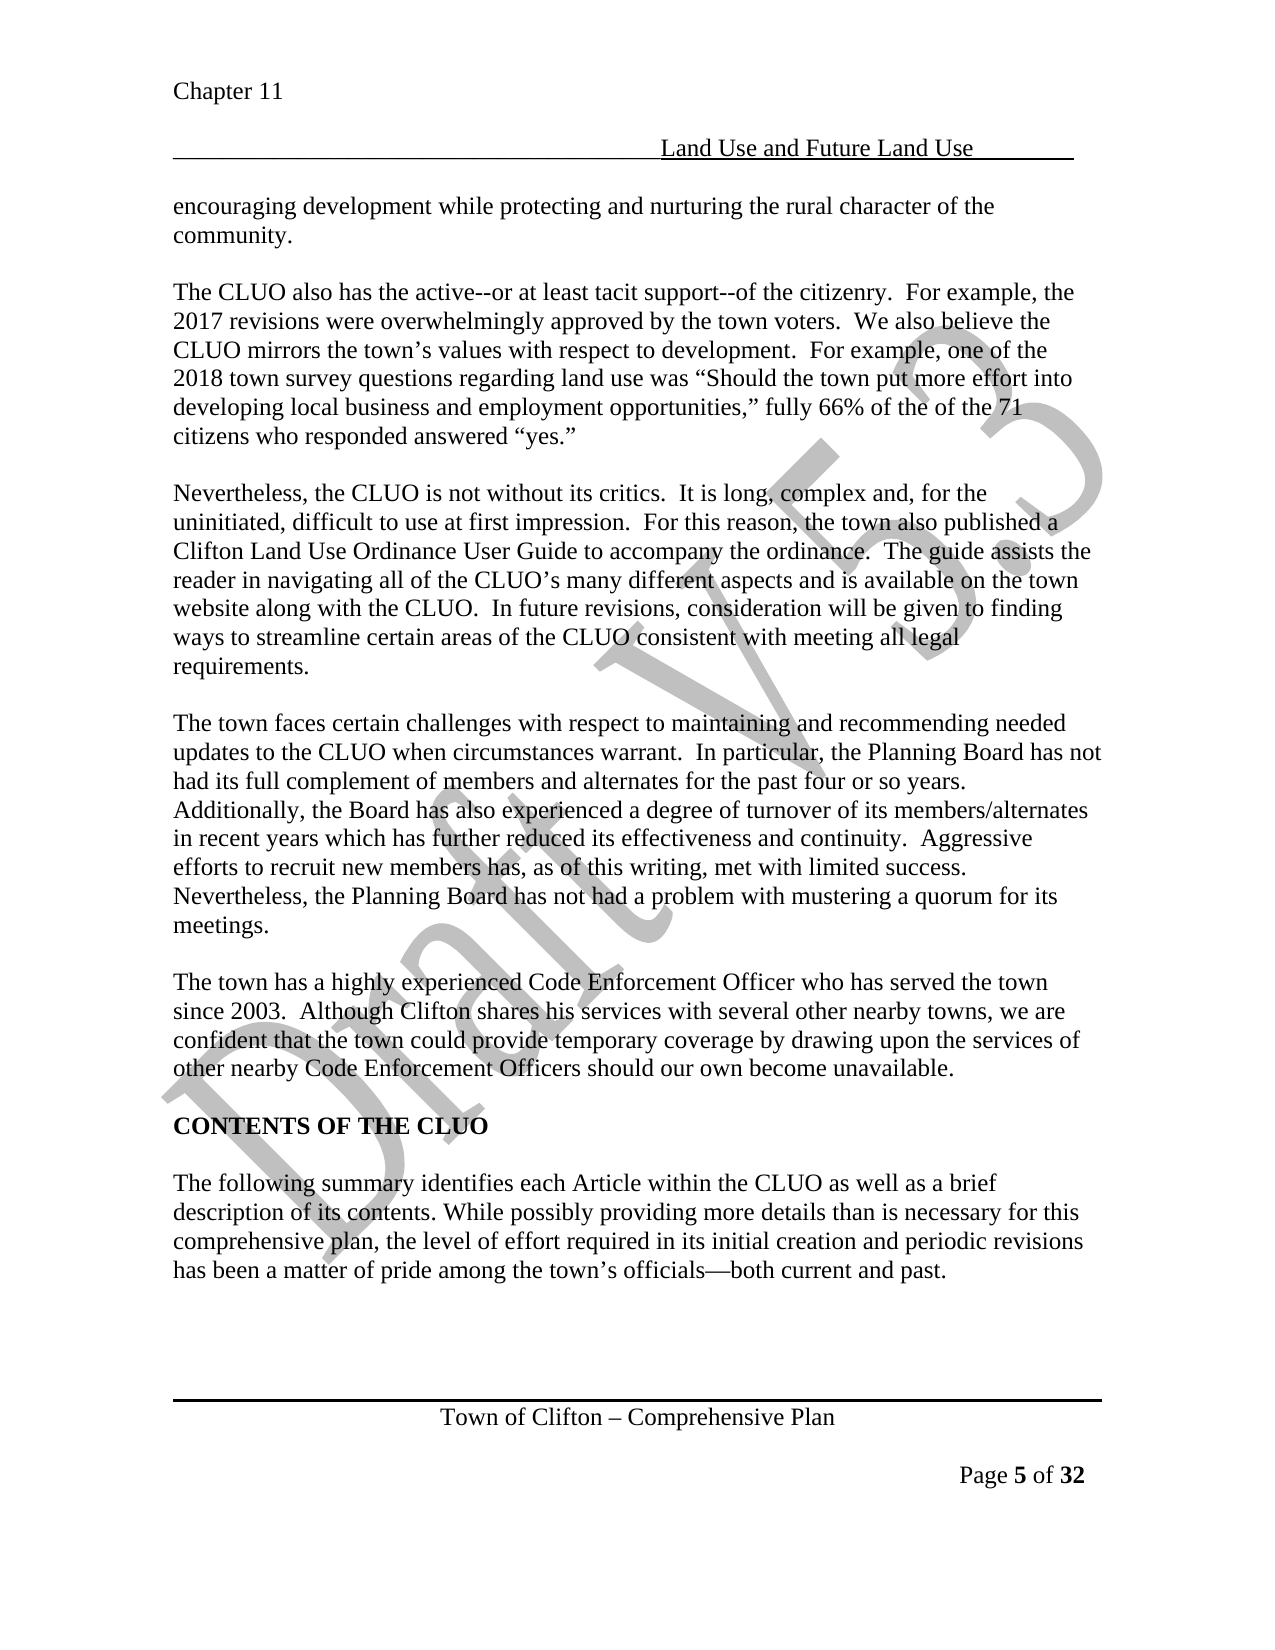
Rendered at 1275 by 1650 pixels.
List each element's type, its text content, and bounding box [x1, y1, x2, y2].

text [173, 191, 1102, 248]
text The CLUO also has the active--or at least tacit support--of the citizenry. For example, the 2017 revisions were overwhelmingly approved by the town voters. We also believe the CLUO mirrors the town’s values with respect to development. For example, one of the 2018 town survey questions regarding land use was “Should the town put more effort into developing local business and employment opportunities,” fully 66% of the of the 71 citizens who responded answered “yes.” [173, 277, 1102, 450]
text The town faces certain challenges with respect to maintaining and recommending needed updates to the CLUO when circumstances warrant. In particular, the Planning Board has not had its full complement of members and alternates for the past four or so years. Additionally, the Board has also experienced a degree of turnover of its members/alternates in recent years which has further reduced its effectiveness and continuity. Aggressive efforts to recruit new members has, as of this writing, met with limited success. Nevertheless, the Planning Board has not had a problem with mustering a quorum for its meetings. [173, 708, 1102, 938]
text CONTENTS OF THE CLUO [173, 1111, 1102, 1140]
text requirements. [173, 651, 1102, 680]
text The town has a highly experienced Code Enforcement Officer who has served the town since 2003. Although Clifton shares his services with several other nearby towns, we are confident that the town could provide temporary coverage by drawing upon the services of other nearby Code Enforcement Officers should our own become unavailable. [173, 967, 1102, 1082]
text Nevertheless, the CLUO is not without its critics. It is long, complex and, for the uninitiated, difficult to use at first impression. For this reason, the town also published a Clifton Land Use Ordinance User Guide to accompany the ordinance. The guide assists the reader in navigating all of the CLUO’s many different aspects and is available on the town website along with the CLUO. In future revisions, consideration will be given to finding ways to streamline certain areas of the CLUO consistent with meeting all legal [173, 478, 1102, 651]
text The following summary identifies each Article within the CLUO as well as a brief description of its contents. While possibly providing more details than is necessary for this comprehensive plan, the level of effort required in its initial creation and periodic revisions has been a matter of pride among the town’s officials—both current and past. [173, 1168, 1102, 1283]
